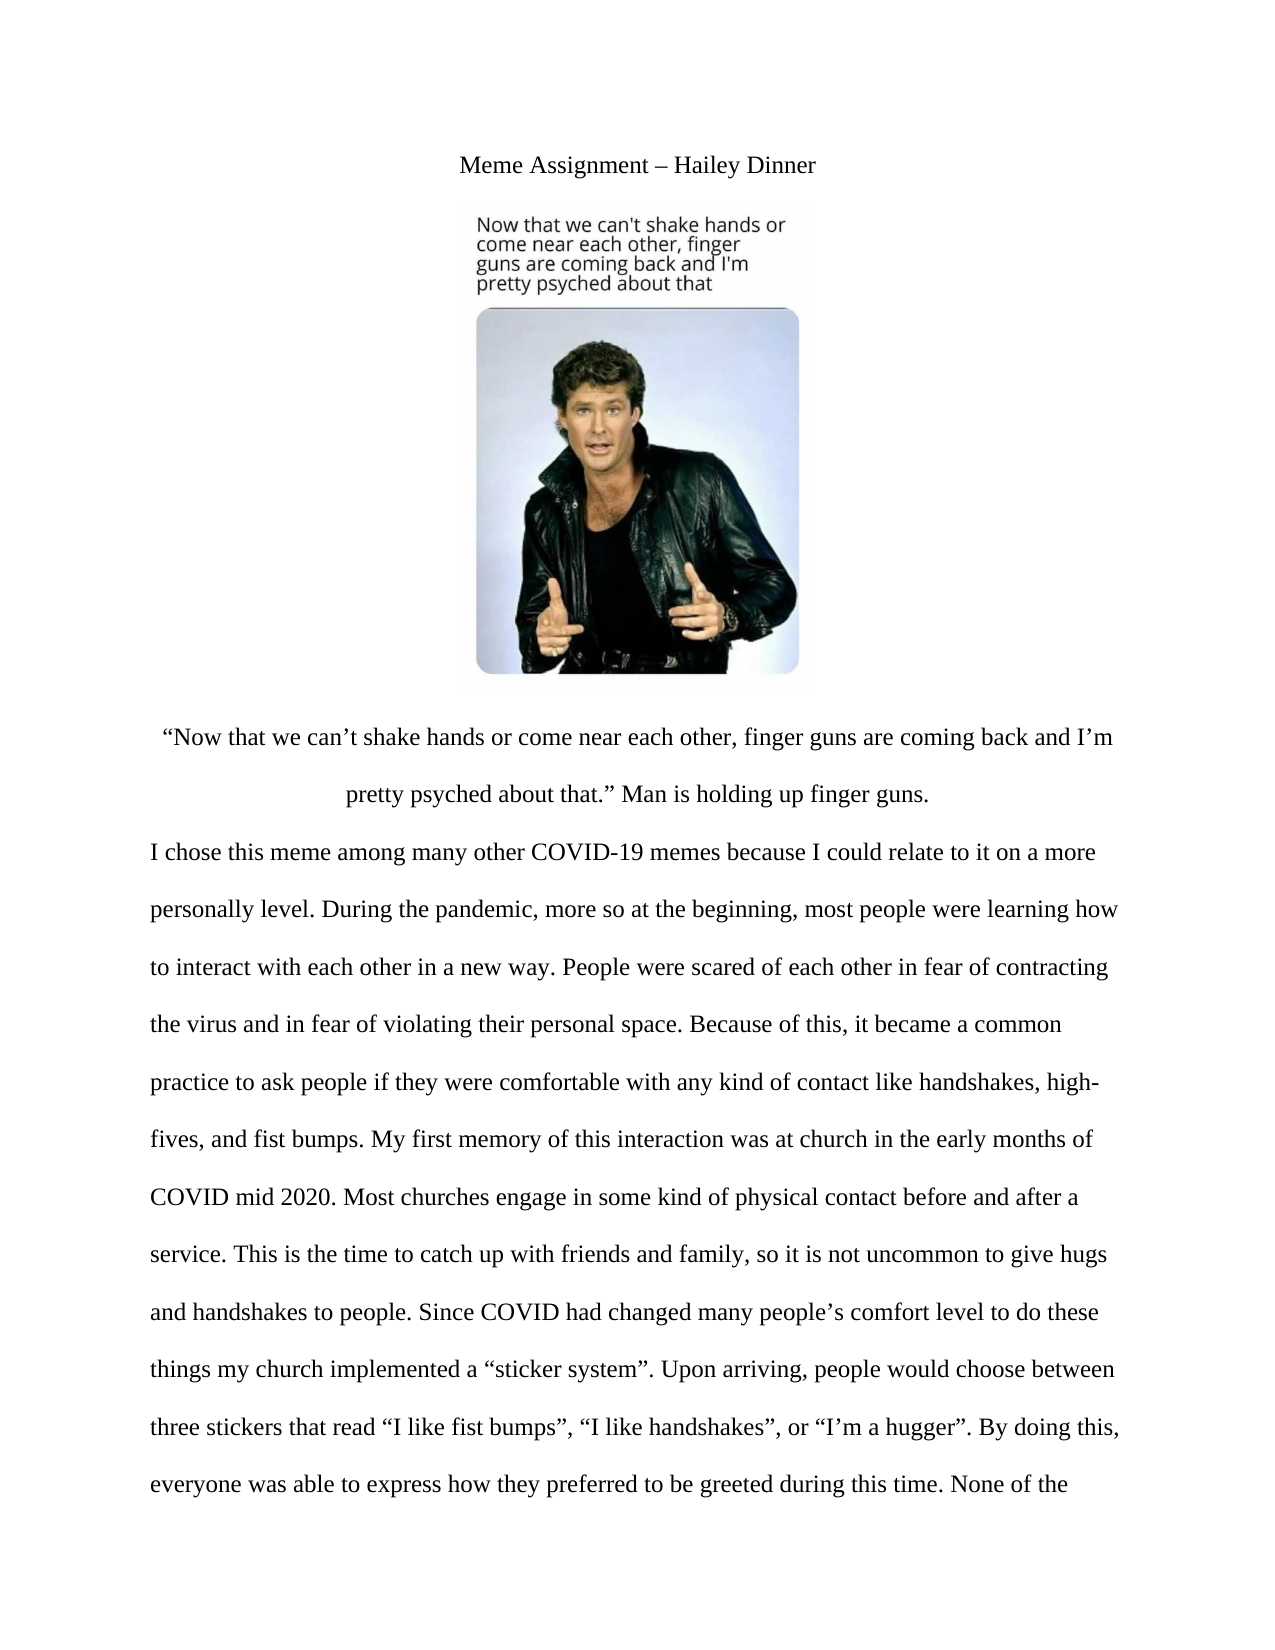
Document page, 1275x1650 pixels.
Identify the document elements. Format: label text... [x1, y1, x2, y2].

text Meme Assignment – Hailey Dinner [150, 150, 1125, 179]
text “Now that we can’t shake hands or come near each other, finger guns are coming back and I’m pretty psyched about that.” Man is holding up finger guns. [150, 722, 1125, 808]
picture [460, 207, 815, 692]
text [150, 837, 1125, 1498]
